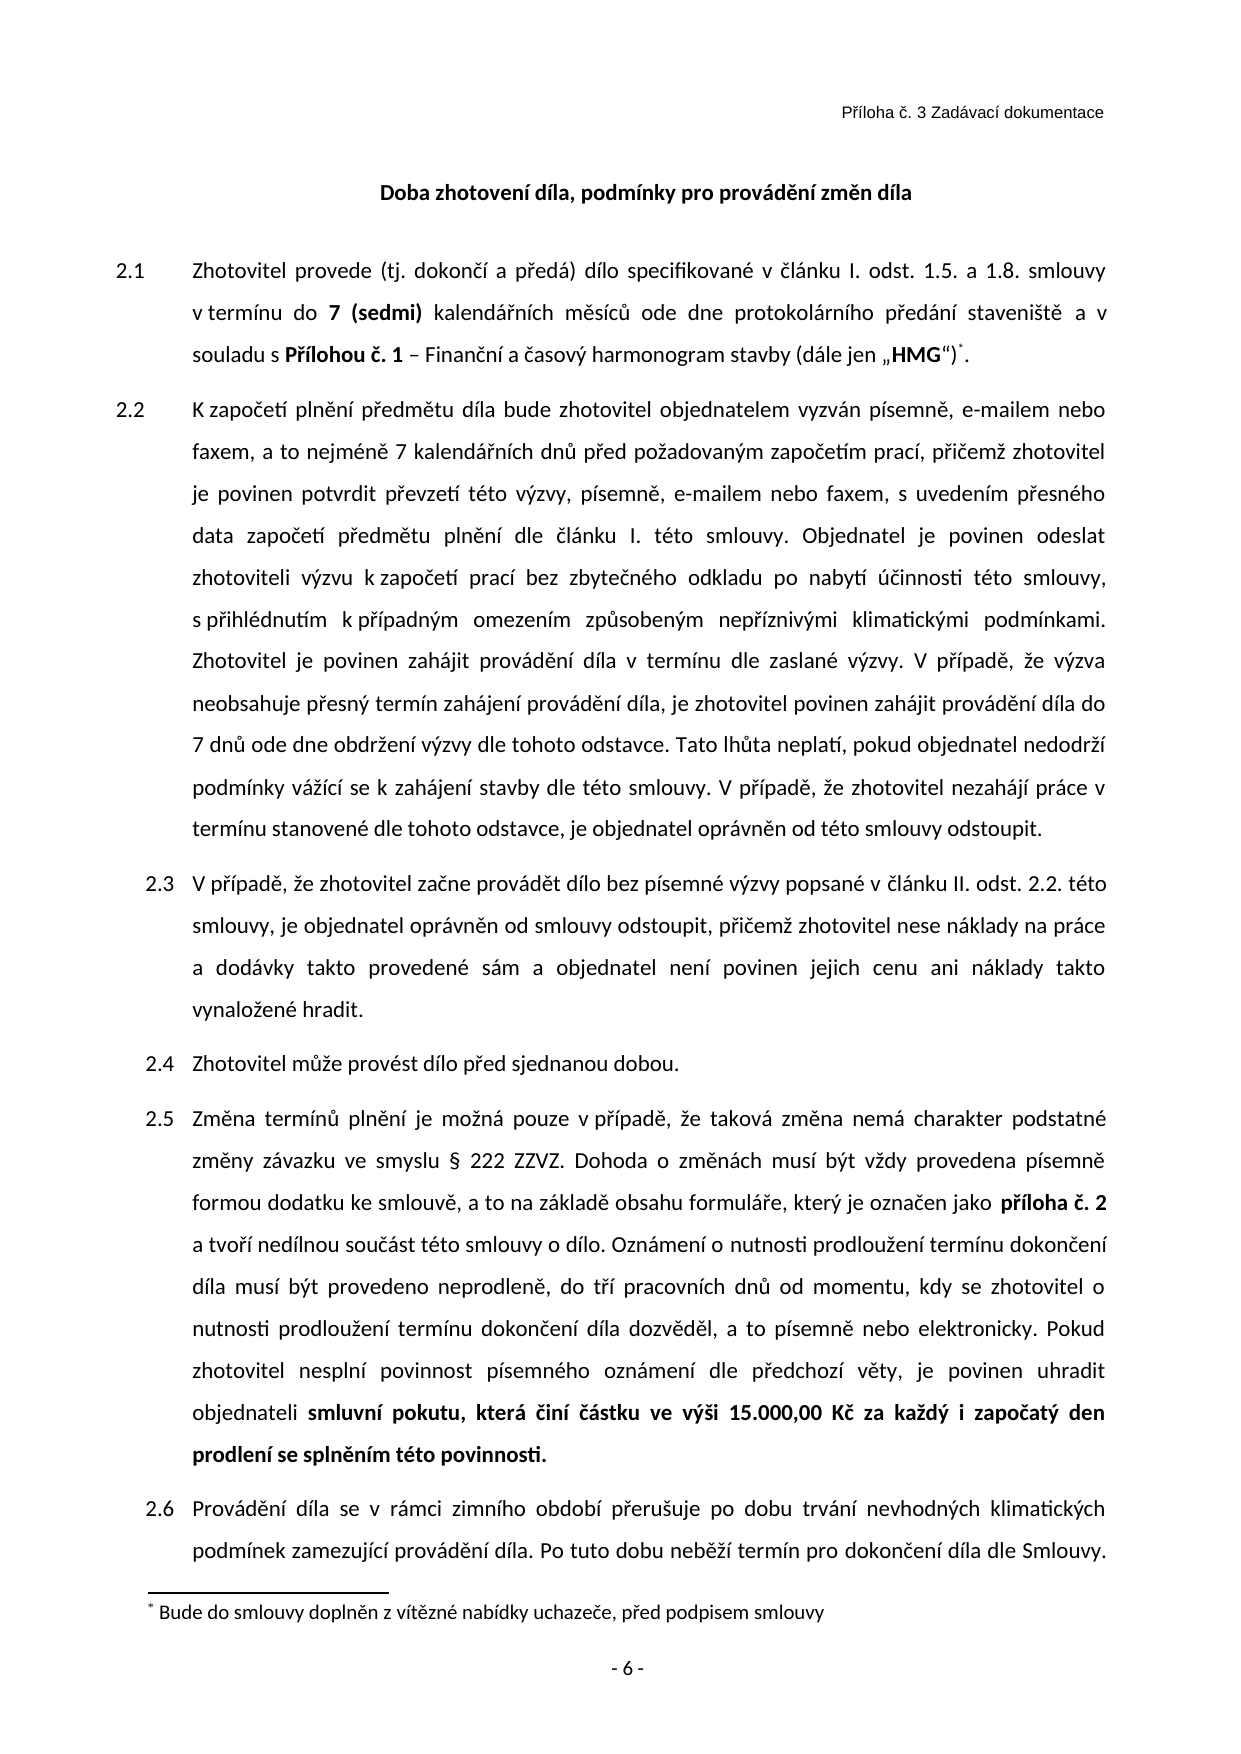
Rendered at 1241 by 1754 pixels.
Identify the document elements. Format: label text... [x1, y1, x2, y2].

text Doba zhotovení díla, podmínky pro provádění změn díla [185, 177, 1107, 206]
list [145, 1494, 1107, 1564]
list Zhotovitel může provést dílo před sjednanou dobou. [145, 1049, 1107, 1077]
list Zhotovitel provede (tj. dokončí a předá) dílo specifikované v článku I. odst. 1.5. a 1.8. smlouvy v termínu do 7 (sedmi) kalendářních měsíců ode dne protokolárního předání staveniště a v souladu s Přílohou č. 1 – Finanční a časový harmonogram stavby (dále jen „HMG“). [116, 256, 1107, 368]
list K započetí plnění předmětu díla bude zhotovitel objednatelem vyzván písemně, e-mailem nebo faxem, a to nejméně 7 kalendářních dnů před požadovaným započetím prací, přičemž zhotovitel je povinen potvrdit převzetí této výzvy, písemně, e-mailem nebo faxem, s uvedením přesného data započetí předmětu plnění dle článku I. této smlouvy. Objednatel je povinen odeslat zhotoviteli výzvu k započetí prací bez zbytečného odkladu po nabytí účinnosti této smlouvy, s přihlédnutím k případným omezením způsobeným nepříznivými klimatickými podmínkami. Zhotovitel je povinen zahájit provádění díla v termínu dle zaslané výzvy. V případě, že výzva neobsahuje přesný termín zahájení provádění díla, je zhotovitel povinen zahájit provádění díla do 7 dnů ode dne obdržení výzvy dle tohoto odstavce. Tato lhůta neplatí, pokud objednatel nedodrží podmínky vážící se k zahájení stavby dle této smlouvy. V případě, že zhotovitel nezahájí práce v termínu stanovené dle tohoto odstavce, je objednatel oprávněn od této smlouvy odstoupit. [116, 395, 1107, 843]
list V případě, že zhotovitel začne provádět dílo bez písemné výzvy popsané v článku II. odst. 2.2. této smlouvy, je objednatel oprávněn od smlouvy odstoupit, přičemž zhotovitel nese náklady na práce a dodávky takto provedené sám a objednatel není povinen jejich cenu ani náklady takto vynaložené hradit. [145, 869, 1107, 1023]
list Změna termínů plnění je možná pouze v případě, že taková změna nemá charakter podstatné změny závazku ve smyslu § 222 ZZVZ. Dohoda o změnách musí být vždy provedena písemně formou dodatku ke smlouvě, a to na základě obsahu formuláře, který je označen jako příloha č. 2 a tvoří nedílnou součást této smlouvy o dílo. Oznámení o nutnosti prodloužení termínu dokončení díla musí být provedeno neprodleně, do tří pracovních dnů od momentu, kdy se zhotovitel o nutnosti prodloužení termínu dokončení díla dozvěděl, a to písemně nebo elektronicky. Pokud zhotovitel nesplní povinnost písemného oznámení dle předchozí věty, je povinen uhradit objednateli smluvní pokutu, která činí částku ve výši 15.000,00 Kč za každý i započatý den prodlení se splněním této povinnosti. [145, 1104, 1107, 1468]
